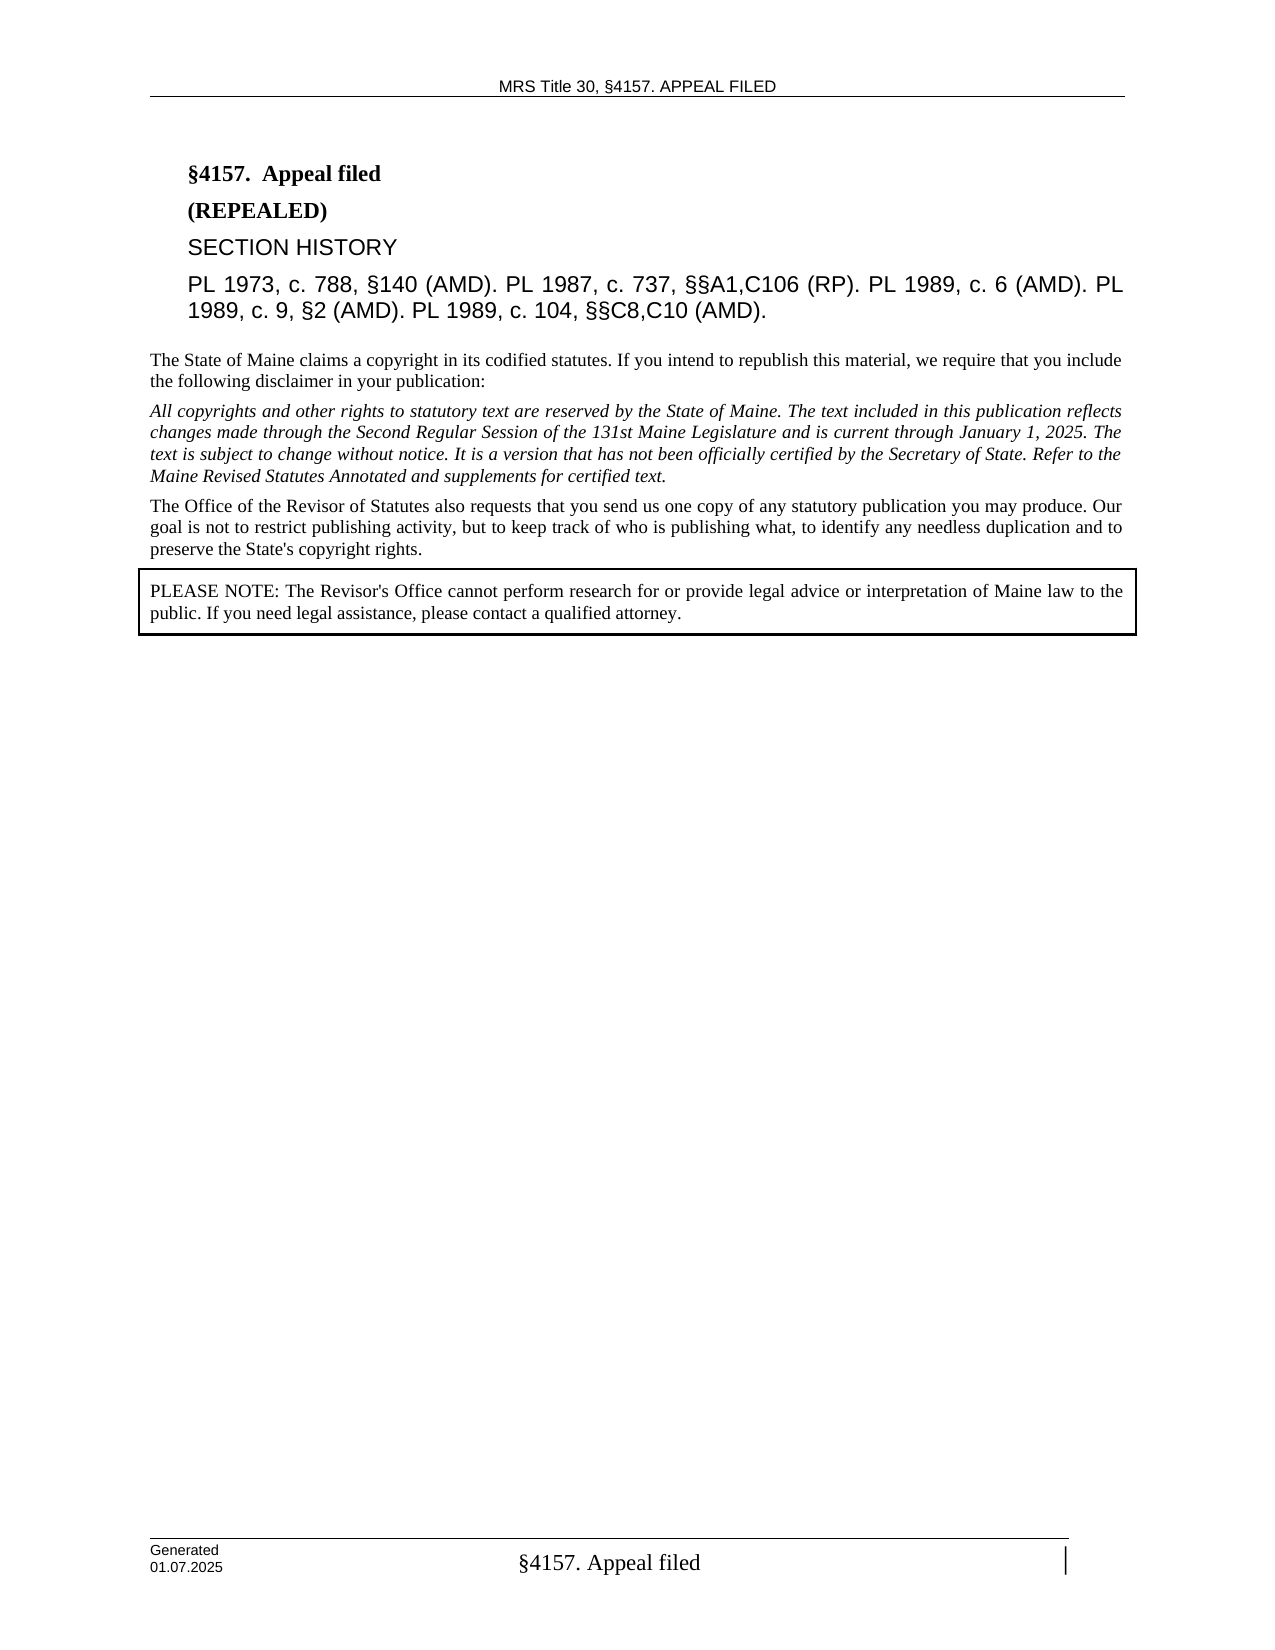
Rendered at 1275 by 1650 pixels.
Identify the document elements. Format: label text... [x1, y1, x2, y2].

text PLEASE NOTE: The Revisor's Office cannot perform research for or provide legal advice or interpretation of Maine law to the public. If you need legal assistance, please contact a qualified attorney. [140, 570, 1135, 633]
text §4157. Appeal filed [187, 160, 1125, 187]
text The Office of the Revisor of Statutes also requests that you send us one copy of any statutory publication you may produce. Our goal is not to restrict publishing activity, but to keep track of who is publishing what, to identify any needless duplication and to preserve the State's copyright rights. [150, 494, 1125, 559]
text PL 1973, c. 788, §140 (AMD). PL 1987, c. 737, §§A1,C106 (RP). PL 1989, c. 6 (AMD). PL 1989, c. 9, §2 (AMD). PL 1989, c. 104, §§C8,C10 (AMD). [187, 271, 1125, 323]
text (REPEALED) [187, 197, 1125, 223]
text All copyrights and other rights to statutory text are reserved by the State of Maine. The text included in this publication reflects changes made through the Second Regular Session of the 131st Maine Legislature and is current through January 1, 2025 . The text is subject to change without notice. It is a version that has not been officially certified by the Secretary of State. Refer to the Maine Revised Statutes Annotated and supplements for certified text. [150, 400, 1125, 486]
text SECTION HISTORY [187, 234, 1125, 260]
text The State of Maine claims a copyright in its codified statutes. If you intend to republish this material, we require that you include the following disclaimer in your publication: [150, 348, 1125, 392]
